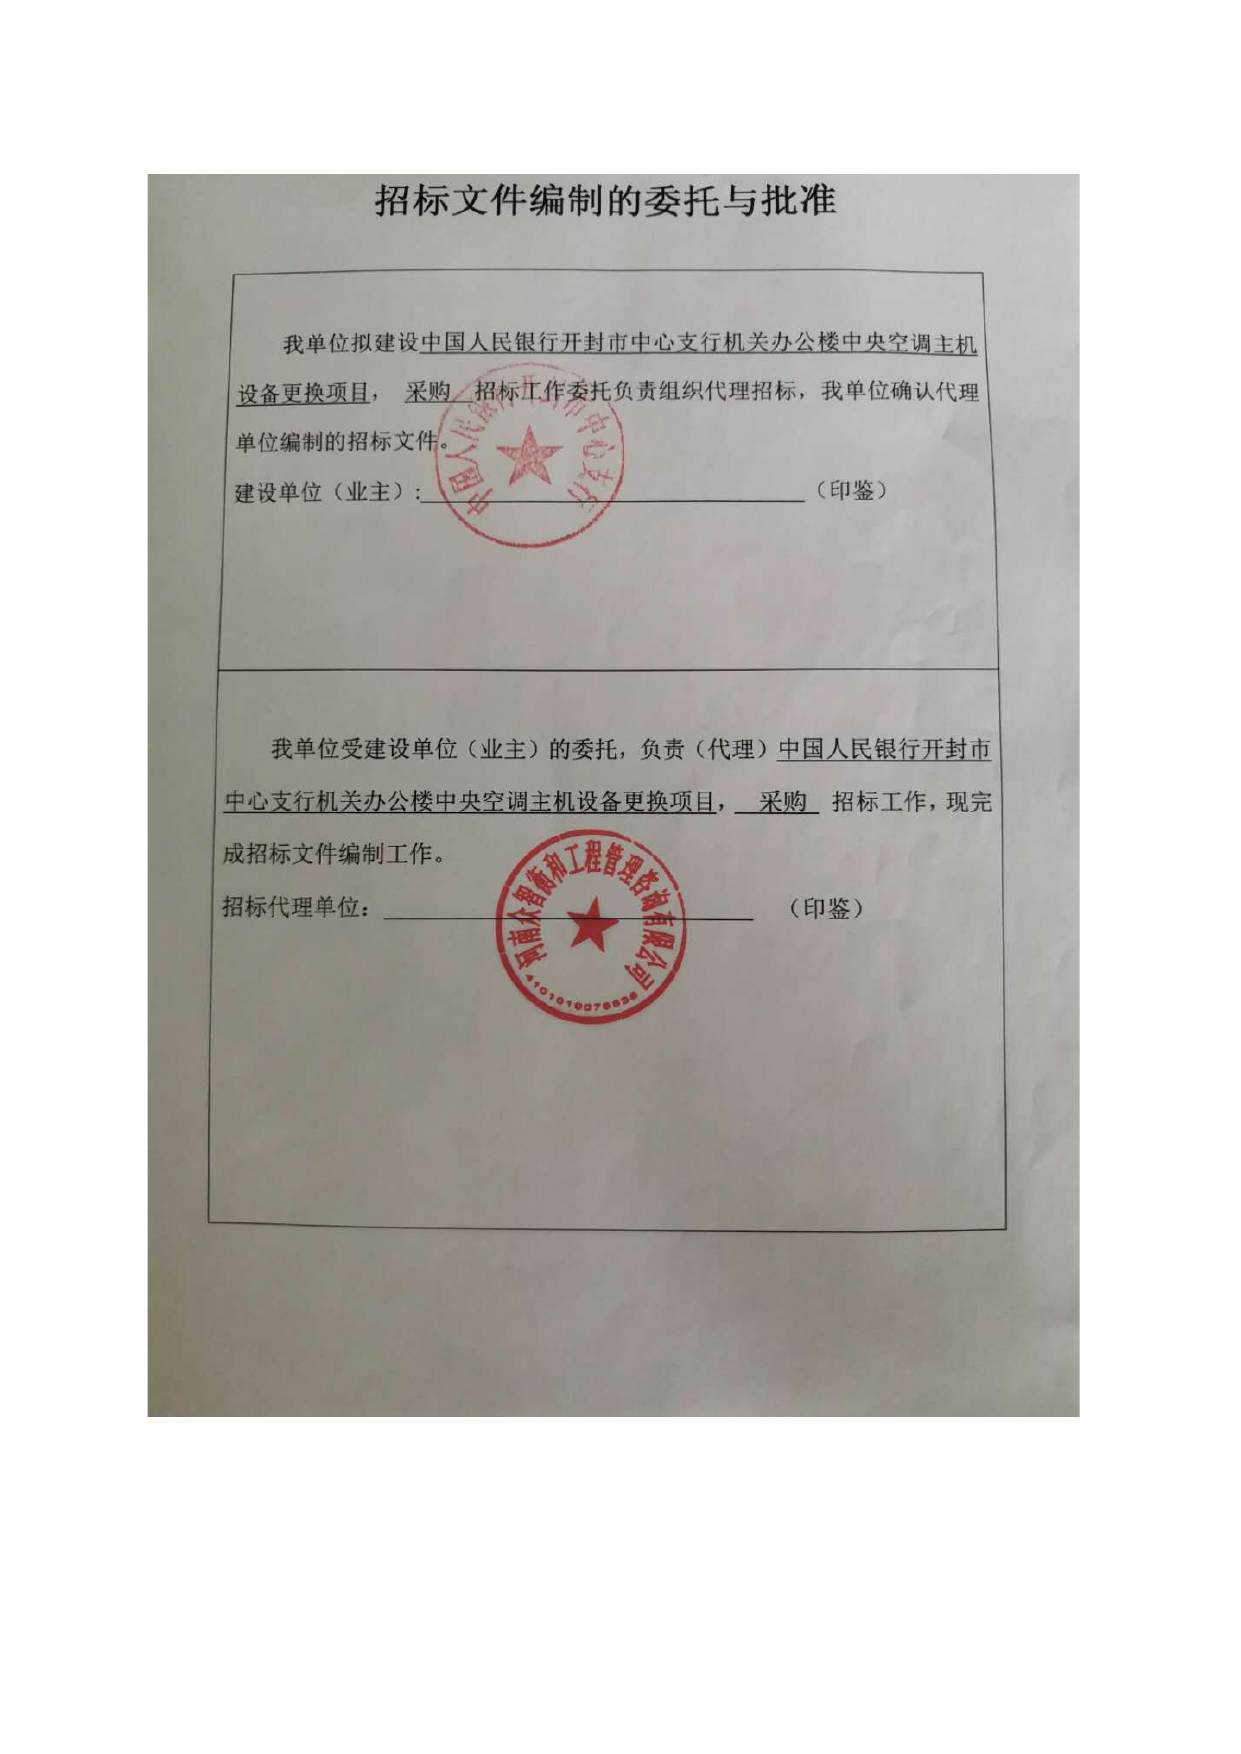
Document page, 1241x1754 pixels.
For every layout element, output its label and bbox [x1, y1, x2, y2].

picture [147, 174, 1080, 1417]
